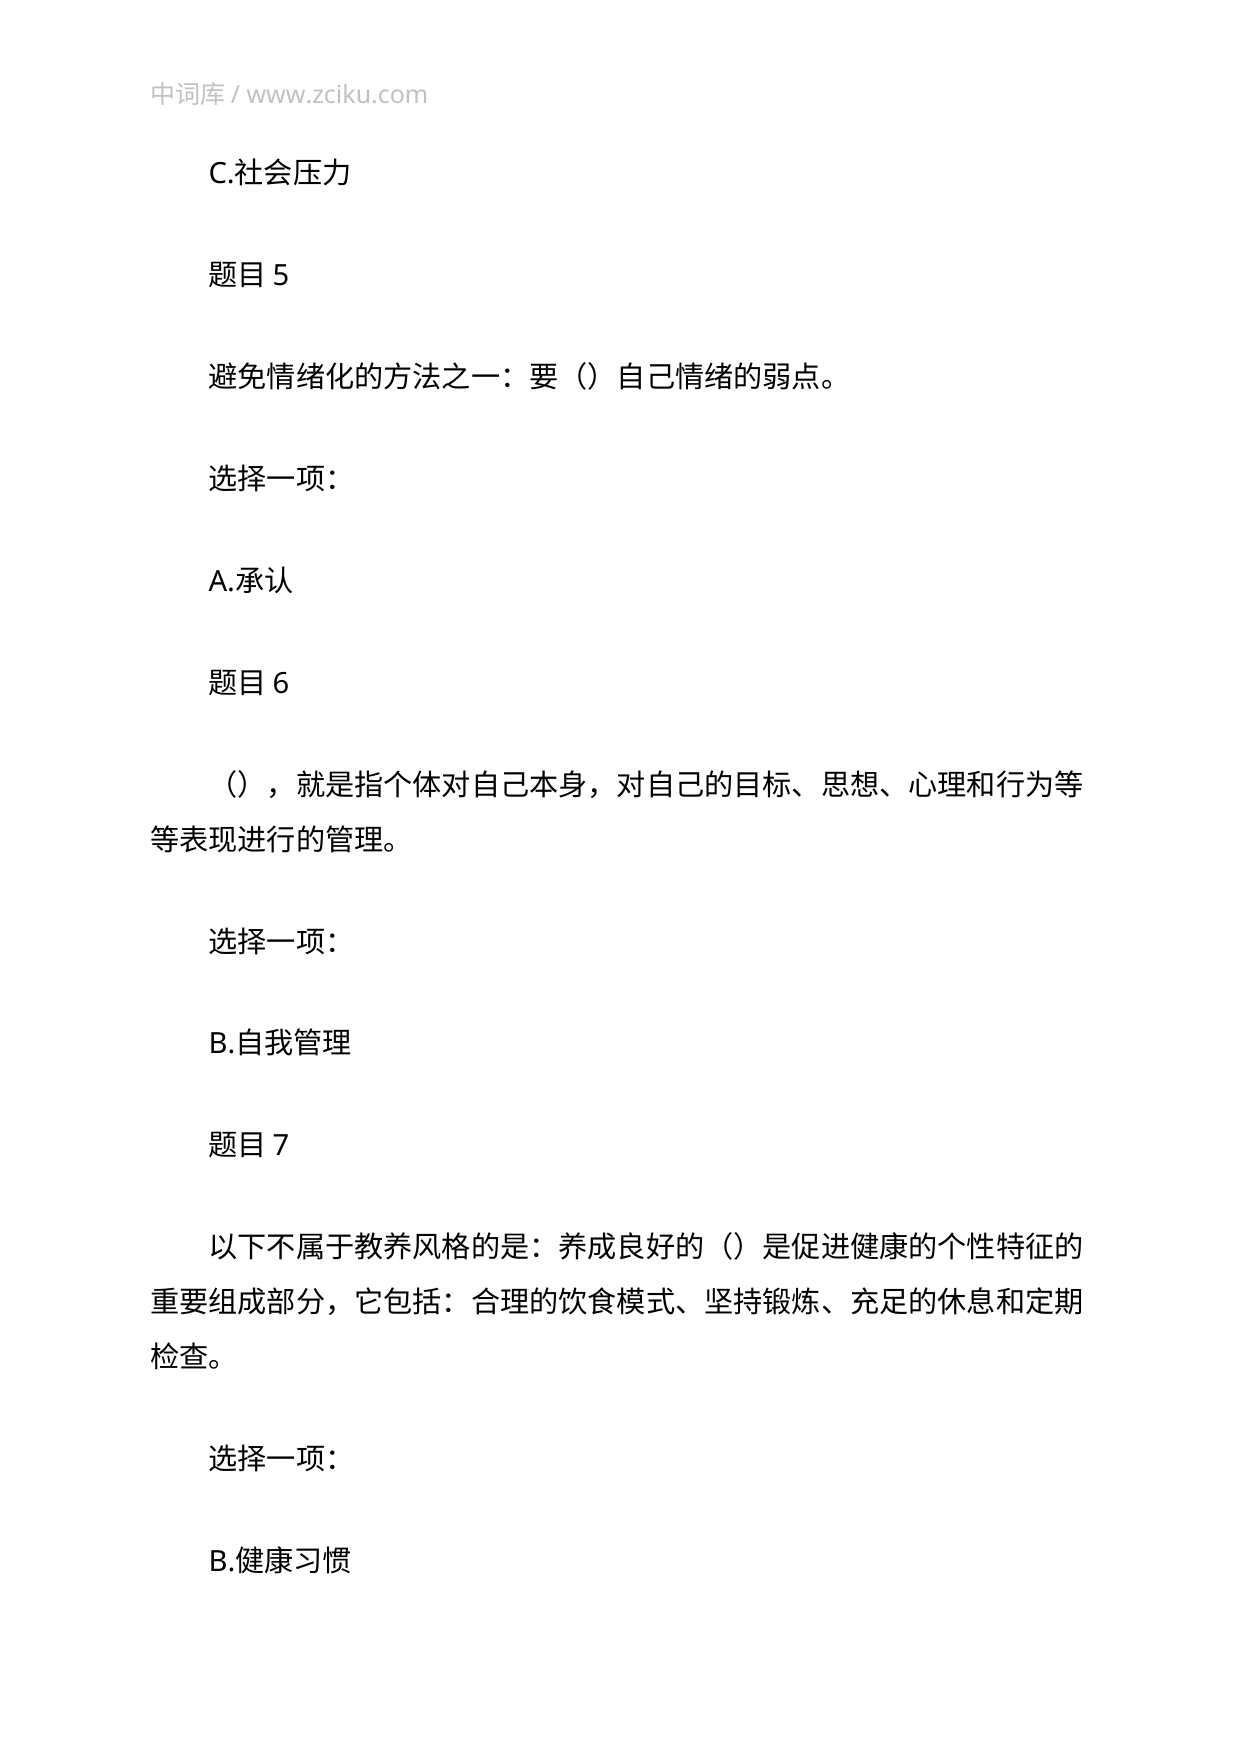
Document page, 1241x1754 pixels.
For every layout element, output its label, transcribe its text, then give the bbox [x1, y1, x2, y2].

text C.社会压力 [150, 150, 1090, 192]
text A.承认 [150, 557, 1090, 600]
text 选择一项： [150, 918, 1090, 960]
text （），就是指个体对自己本身，对自己的目标、思想、心理和行为等等表现进行的管理。 [150, 761, 1090, 859]
text 避免情绪化的方法之一：要（）自己情绪的弱点。 [150, 354, 1090, 396]
text 选择一项： [150, 456, 1090, 498]
text 选择一项： [150, 1435, 1090, 1478]
text 题目6 [150, 659, 1090, 702]
text B.自我管理 [150, 1020, 1090, 1062]
text 题目5 [150, 252, 1090, 294]
text 以下不属于教养风格的是：养成良好的（）是促进健康的个性特征的重要组成部分，它包括：合理的饮食模式、坚持锻炼、充足的休息和定期检查。 [150, 1224, 1090, 1376]
text B.健康习惯 [150, 1537, 1090, 1579]
text 题目7 [150, 1122, 1090, 1164]
